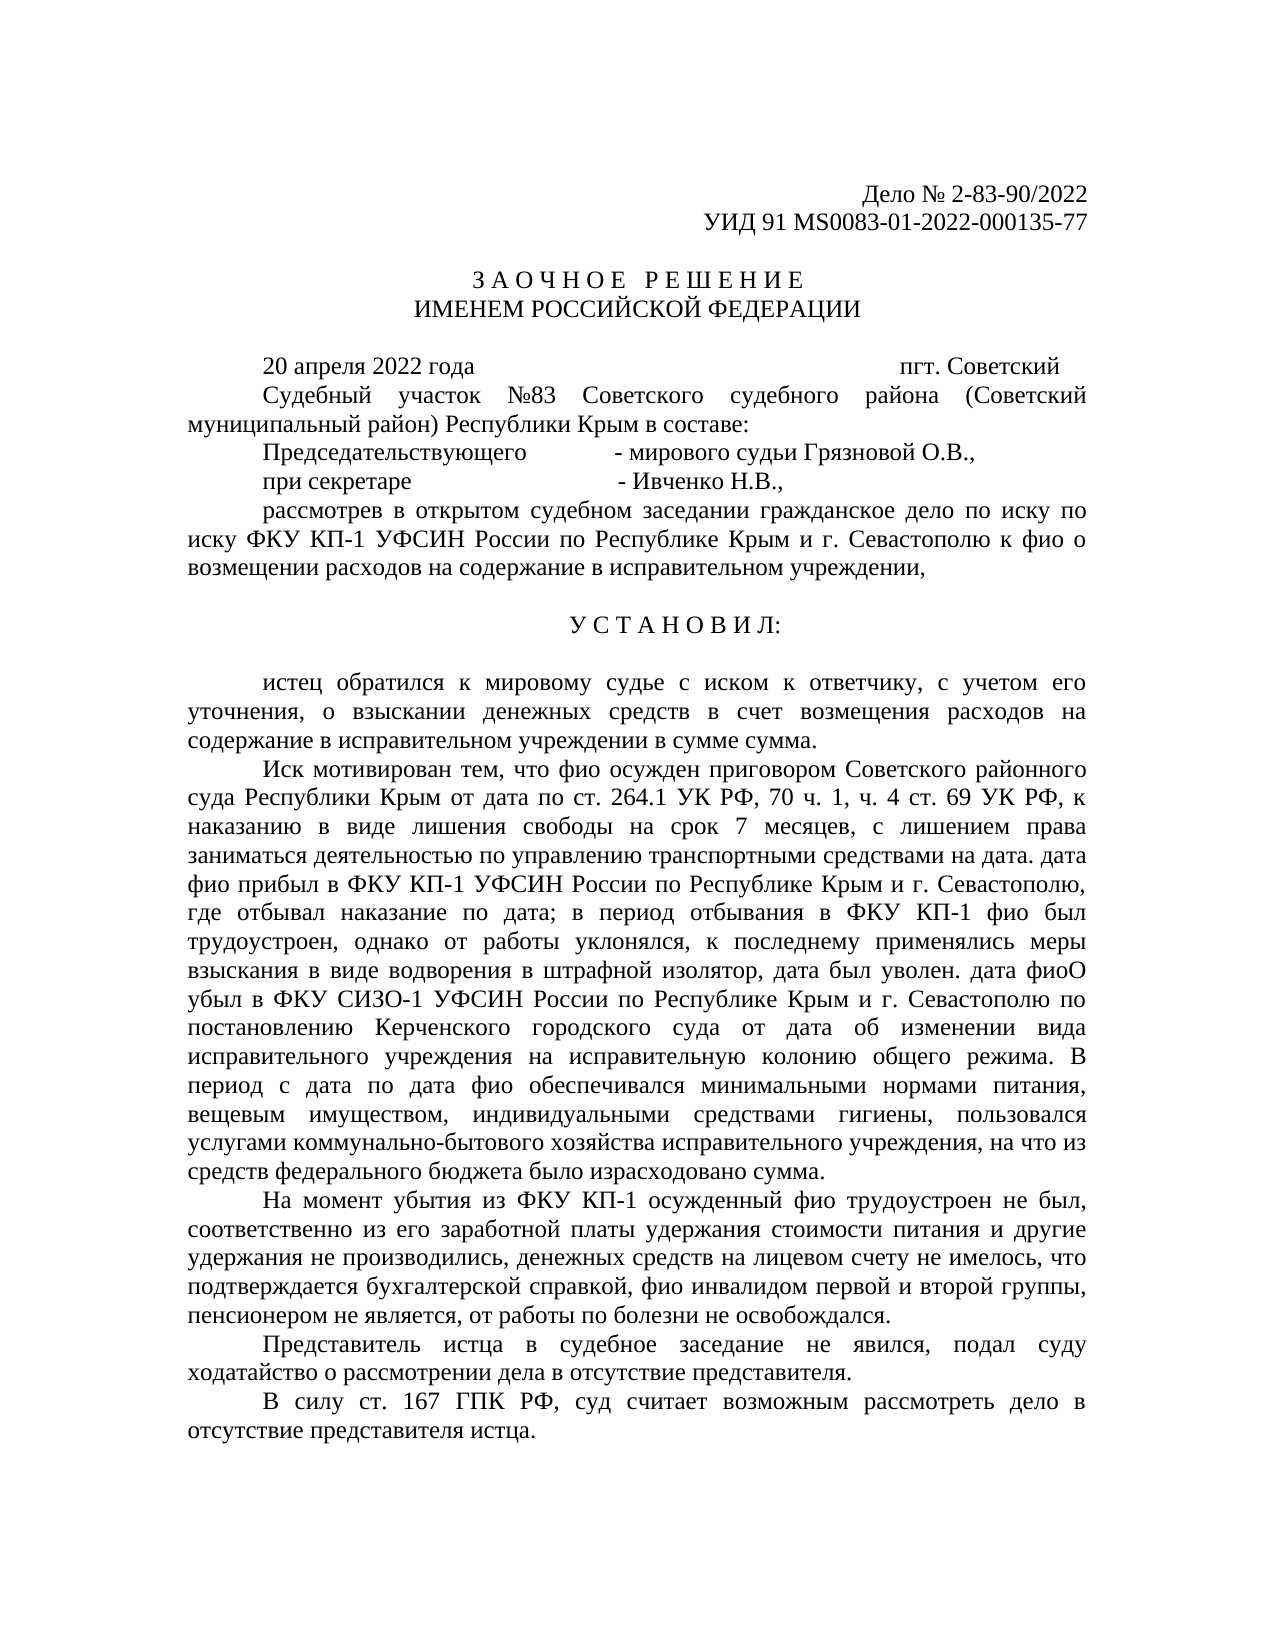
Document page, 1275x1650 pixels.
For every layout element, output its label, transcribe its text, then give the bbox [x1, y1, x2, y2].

text У С Т А Н О В И Л: [187, 610, 1087, 639]
text рассмотрев в открытом судебном заседании гражданское дело по иску по иску ФКУ КП-1 УФСИН России по Республике Крым и г. Севастополю к фио о возмещении расходов на содержание в исправительном учреждении, [187, 495, 1087, 581]
text Дело № 2-83-90/2022 [187, 179, 1087, 207]
text УИД 91 MS0083-01-2022-000135-77 [187, 207, 1087, 236]
text З А О Ч Н О Е Р Е Ш Е Н И Е [187, 265, 1087, 294]
text при секретаре - Ивченко Н.В., [187, 466, 1087, 495]
text Представитель истца в судебное заседание не явился, подал суду ходатайство о рассмотрении дела в отсутствие представителя. [187, 1329, 1087, 1386]
text Судебный участок №83 Советского судебного района (Советский муниципальный район) Республики Крым в составе: [187, 380, 1087, 437]
text На момент убытия из ФКУ КП-1 осужденный фио трудоустроен не был, соответственно из его заработной платы удержания стоимости питания и другие удержания не производились, денежных средств на лицевом счету не имелось, что подтверждается бухгалтерской справкой, фио инвалидом первой и второй группы, пенсионером не является, от работы по болезни не освобождался. [187, 1185, 1087, 1329]
text 20 апреля 2022 года пгт. Советский [187, 351, 1087, 380]
text ИМЕНЕМ РОССИЙСКОЙ ФЕДЕРАЦИИ [187, 294, 1087, 322]
text Председательствующего - мирового судьи Грязновой О.В., [187, 437, 1087, 466]
text В силу ст. 167 ГПК РФ, суд считает возможным рассмотреть дело в отсутствие представителя истца. [187, 1386, 1087, 1444]
text истец обратился к мировому судье с иском к ответчику, с учетом его уточнения, о взыскании денежных средств в счет возмещения расходов на содержание в исправительном учреждении в сумме сумма. [187, 667, 1087, 754]
text Иск мотивирован тем, что фио осужден приговором Советского районного суда Республики Крым от дата по ст. 264.1 УК РФ, 70 ч. 1, ч. 4 ст. 69 УК РФ, к наказанию в виде лишения свободы на срок 7 месяцев, с лишением права заниматься деятельностью по управлению транспортными средствами на дата. дата фио прибыл в ФКУ КП-1 УФСИН России по Республике Крым и г. Севастополю, где отбывал наказание по дата; в период отбывания в ФКУ КП-1 фио был трудоустроен, однако от работы уклонялся, к последнему применялись меры взыскания в виде водворения в штрафной изолятор, дата был уволен. дата фиоО убыл в ФКУ СИЗО-1 УФСИН России по Республике Крым и г. Севастополю по постановлению Керченского городского суда от дата об изменении вида исправительного учреждения на исправительную колонию общего режима. В период с дата по дата фио обеспечивался минимальными нормами питания, вещевым имуществом, индивидуальными средствами гигиены, пользовался услугами коммунально-бытового хозяйства исправительного учреждения, на что из средств федерального бюджета было израсходовано сумма. [187, 754, 1087, 1185]
